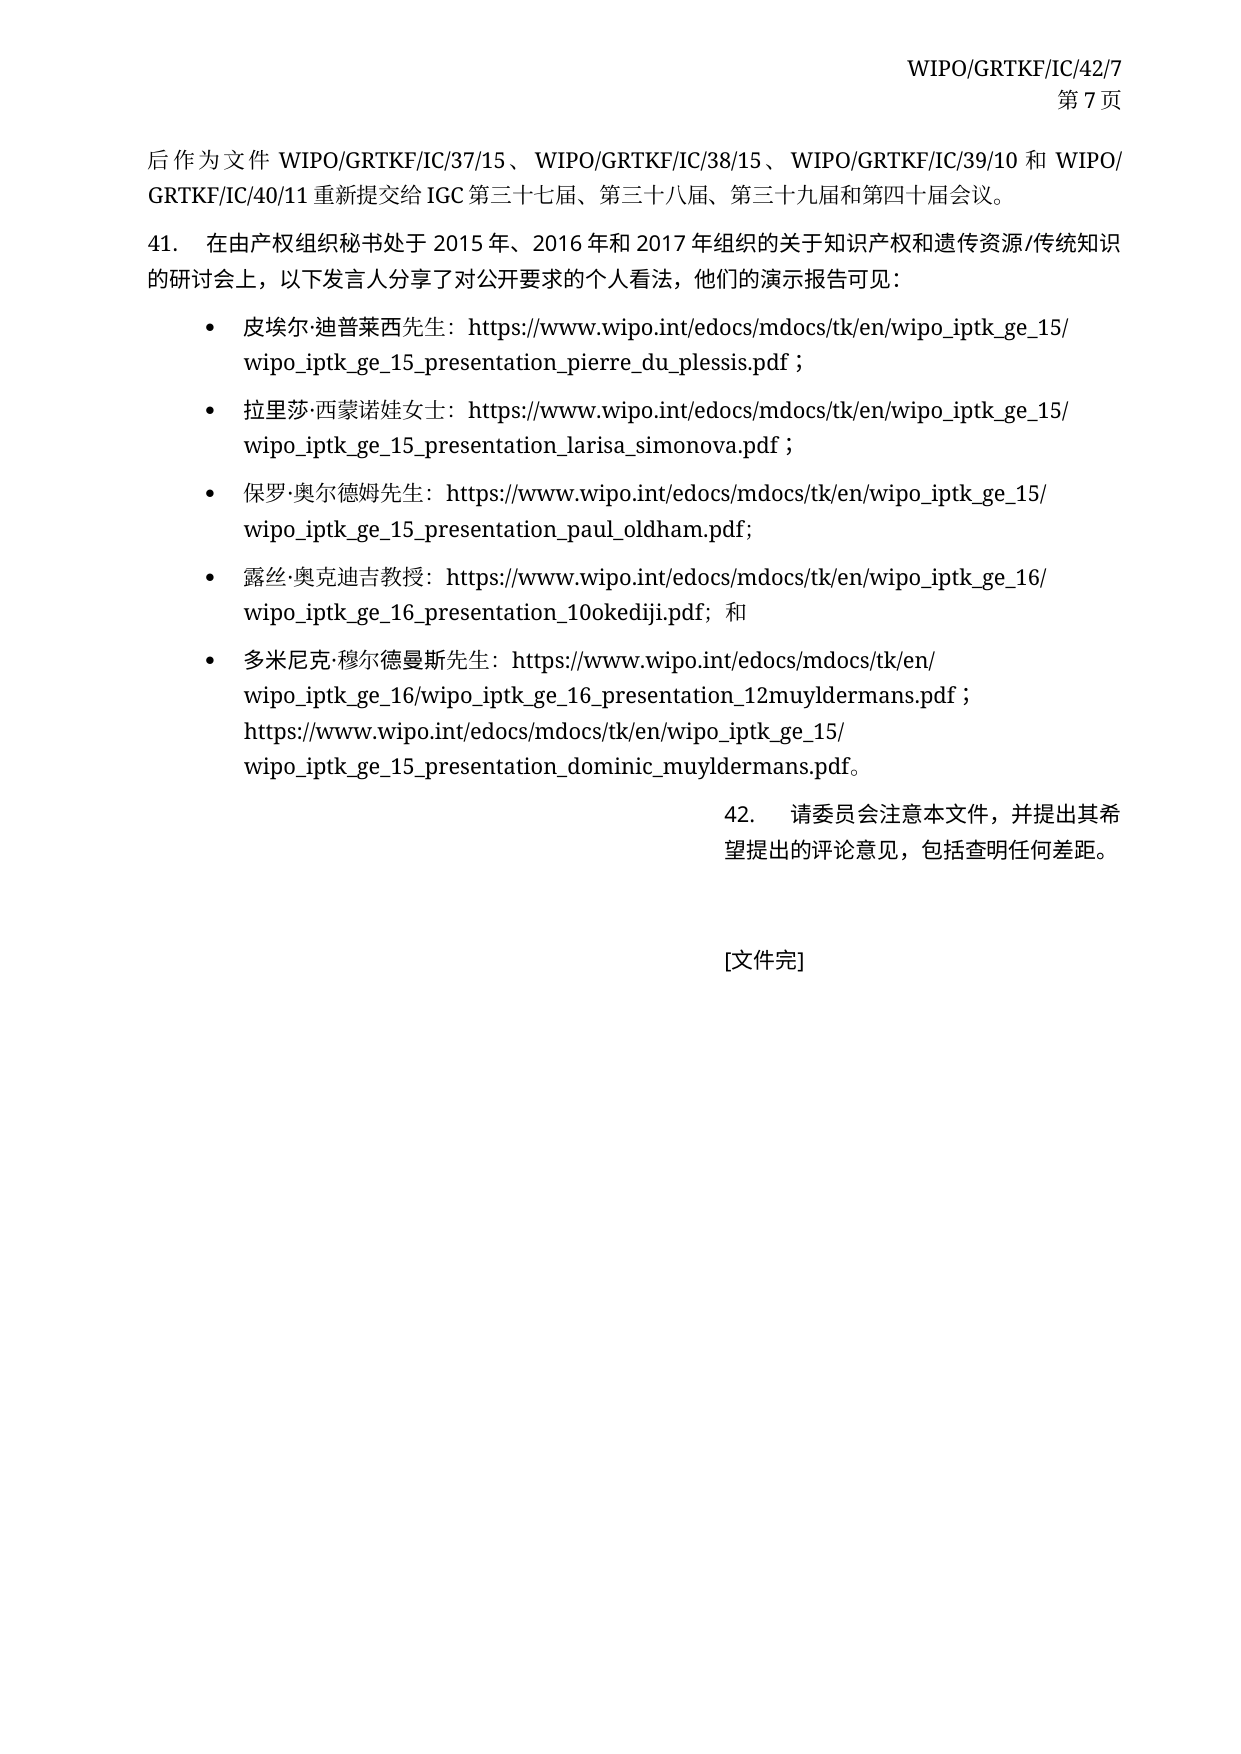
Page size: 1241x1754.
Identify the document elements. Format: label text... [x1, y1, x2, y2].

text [148, 139, 1122, 210]
list 保罗·奥尔德姆先生：https://www.wipo.int/edocs/mdocs/tk/en/wipo_iptk_ge_15/wipo_iptk_ge_15_presentation_paul_oldham.pdf； [206, 473, 1122, 544]
list 拉里莎·西蒙诺娃女士：https://www.wipo.int/edocs/mdocs/tk/en/wipo_iptk_ge_15/wipo_iptk_ge_15_presentation_larisa_simonova.pdf； [206, 389, 1122, 460]
list 皮埃尔·迪普莱西先生：https://www.wipo.int/edocs/mdocs/tk/en/wipo_iptk_ge_15/wipo_iptk_ge_15_presentation_pierre_du_plessis.pdf； [206, 306, 1122, 377]
text . 在由产权组织秘书处于2015年、2016年和2017年组织的关于知识产权和遗传资源/传统知识的研讨会上，以下发言人分享了对公开要求的个人看法，他们的演示报告可见： [148, 223, 1122, 294]
text 42. 请委员会注意本文件，并提出其希望提出的评论意见，包括查明任何差距。 [724, 794, 1122, 864]
list 多米尼克·穆尔德曼斯先生：https://www.wipo.int/edocs/mdocs/tk/en/wipo_iptk_ge_16/wipo_iptk_ge_16_presentation_12muyldermans.pdf； [206, 639, 1122, 710]
text https://www.wipo.int/edocs/mdocs/tk/en/wipo_iptk_ge_15/wipo_iptk_ge_15_presentation_dominic_muyldermans.pdf。 [244, 710, 1122, 781]
text [文件完] [724, 939, 1122, 975]
list 露丝·奥克迪吉教授：https://www.wipo.int/edocs/mdocs/tk/en/wipo_iptk_ge_16/wipo_iptk_ge_16_presentation_10okediji.pdf；和 [206, 556, 1122, 627]
